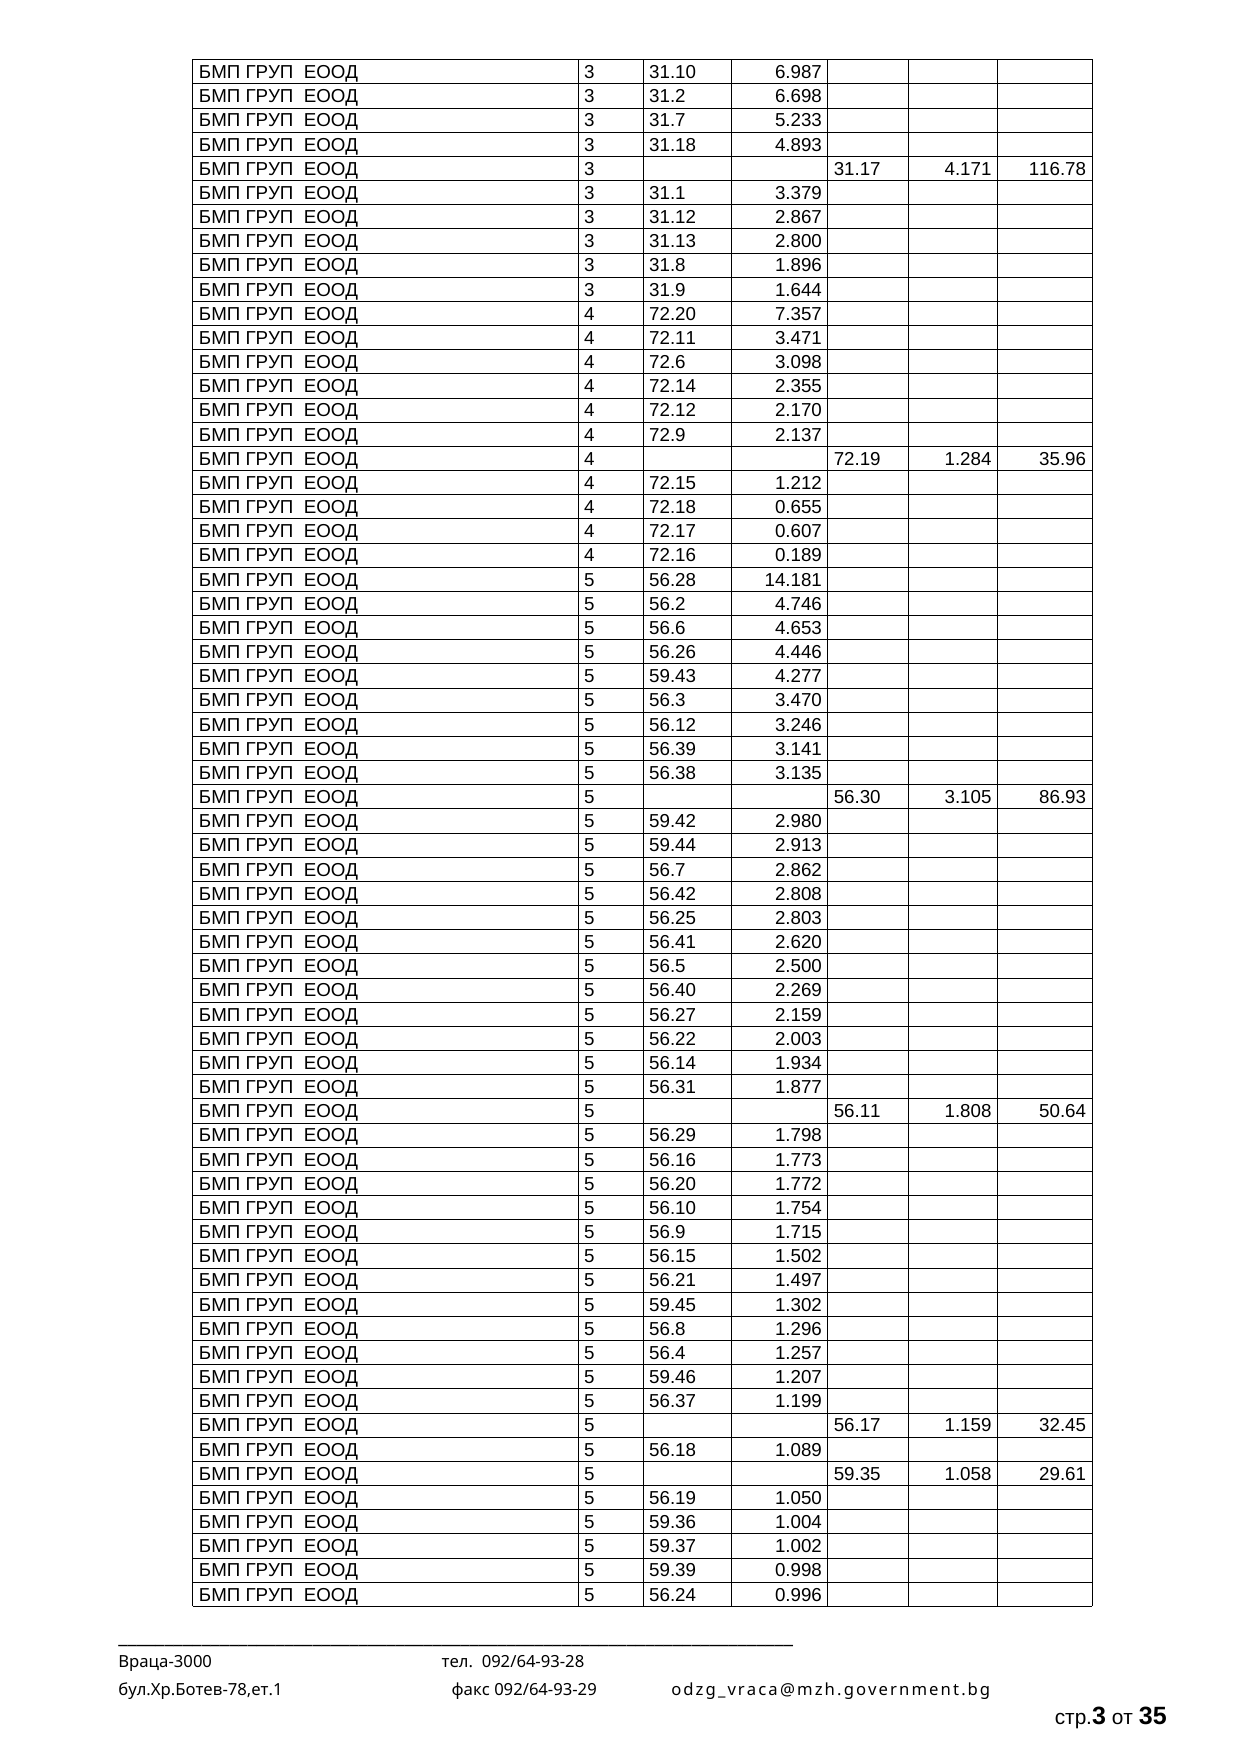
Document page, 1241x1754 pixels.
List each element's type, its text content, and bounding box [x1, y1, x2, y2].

table_cell 4 [579, 423, 643, 446]
table_cell 56.9 [644, 1220, 731, 1243]
table_cell [828, 640, 908, 663]
table_cell 56.20 [644, 1172, 731, 1195]
table_cell 56.24 [644, 1583, 731, 1606]
table_cell [644, 1414, 731, 1437]
table_cell [909, 519, 997, 542]
table_cell [909, 882, 997, 905]
table_cell [998, 302, 1092, 325]
table_cell [644, 1099, 731, 1122]
table_cell 1.050 [732, 1486, 827, 1509]
table_cell [909, 979, 997, 1002]
table_cell 6.698 [732, 84, 827, 107]
table_cell БМП ГРУП ЕООД [193, 1510, 578, 1533]
table_cell БМП ГРУП ЕООД [193, 278, 578, 301]
table_cell [998, 544, 1092, 567]
table_cell 59.43 [644, 664, 731, 687]
table_cell [828, 423, 908, 446]
table_cell [998, 60, 1092, 83]
table_cell 56.26 [644, 640, 731, 663]
table_cell БМП ГРУП ЕООД [193, 157, 578, 180]
table_cell 72.15 [644, 471, 731, 494]
table_cell 4 [579, 374, 643, 397]
table_cell [828, 1196, 908, 1219]
table_cell 1.302 [732, 1293, 827, 1316]
table_cell 2.269 [732, 979, 827, 1002]
table_cell [998, 1438, 1092, 1461]
table_cell 72.9 [644, 423, 731, 446]
table_cell БМП ГРУП ЕООД [193, 1534, 578, 1557]
table_cell [909, 1172, 997, 1195]
table_cell [828, 761, 908, 784]
table_cell 56.28 [644, 568, 731, 591]
table_cell 1.296 [732, 1317, 827, 1340]
table_cell 31.12 [644, 205, 731, 228]
table_cell [732, 1462, 827, 1485]
table_cell БМП ГРУП ЕООД [193, 785, 578, 808]
table_cell [909, 423, 997, 446]
table_cell 31.9 [644, 278, 731, 301]
table_cell [828, 737, 908, 760]
table_cell 56.12 [644, 713, 731, 736]
table_cell 1.808 [909, 1099, 997, 1122]
table_cell [909, 592, 997, 615]
table_cell [828, 809, 908, 832]
table_cell 72.14 [644, 374, 731, 397]
table_cell [909, 1027, 997, 1050]
table_cell [644, 447, 731, 470]
table_cell 5 [579, 616, 643, 639]
table_cell [998, 423, 1092, 446]
table_cell 2.913 [732, 834, 827, 857]
table_cell [998, 761, 1092, 784]
table_cell 3.246 [732, 713, 827, 736]
table_cell [998, 640, 1092, 663]
table_cell 4 [579, 519, 643, 542]
table_cell [828, 664, 908, 687]
table_cell [828, 60, 908, 83]
table_cell 3.141 [732, 737, 827, 760]
table_cell [732, 1099, 827, 1122]
table_cell 56.17 [828, 1414, 908, 1437]
table_cell [998, 1559, 1092, 1582]
table_cell 3 [579, 60, 643, 83]
table_cell БМП ГРУП ЕООД [193, 954, 578, 977]
table_cell [909, 1534, 997, 1557]
table_cell БМП ГРУП ЕООД [193, 181, 578, 204]
table_cell [828, 1172, 908, 1195]
table_cell 5 [579, 1124, 643, 1147]
table_cell БМП ГРУП ЕООД [193, 544, 578, 567]
table_cell [909, 1486, 997, 1509]
table_cell 0.607 [732, 519, 827, 542]
table_cell [998, 906, 1092, 929]
table_cell [828, 471, 908, 494]
table_cell [998, 109, 1092, 132]
table_cell [909, 809, 997, 832]
table_cell БМП ГРУП ЕООД [193, 1172, 578, 1195]
table_cell 4 [579, 399, 643, 422]
table_cell [828, 1317, 908, 1340]
table_cell БМП ГРУП ЕООД [193, 1365, 578, 1388]
table_cell [998, 1003, 1092, 1026]
table_cell 1.089 [732, 1438, 827, 1461]
table_cell 56.8 [644, 1317, 731, 1340]
table_cell БМП ГРУП ЕООД [193, 689, 578, 712]
table_cell [998, 809, 1092, 832]
table_cell [828, 1051, 908, 1074]
table_cell [909, 761, 997, 784]
table_cell [909, 664, 997, 687]
table_cell 0.996 [732, 1583, 827, 1606]
table_cell 2.803 [732, 906, 827, 929]
table_cell 1.284 [909, 447, 997, 470]
table_cell [828, 858, 908, 881]
table_cell [828, 84, 908, 107]
table_cell 72.20 [644, 302, 731, 325]
table_cell 3 [579, 205, 643, 228]
table_cell [998, 979, 1092, 1002]
table_cell БМП ГРУП ЕООД [193, 616, 578, 639]
table_cell БМП ГРУП ЕООД [193, 60, 578, 83]
table_cell 5 [579, 640, 643, 663]
table_cell [732, 157, 827, 180]
table_cell [828, 1293, 908, 1316]
table_cell 1.502 [732, 1244, 827, 1267]
table_cell 72.19 [828, 447, 908, 470]
table_cell [909, 181, 997, 204]
table_cell [828, 109, 908, 132]
table_cell [828, 834, 908, 857]
table_cell 2.137 [732, 423, 827, 446]
table_cell [909, 1341, 997, 1364]
table_cell [828, 205, 908, 228]
table_cell 1.896 [732, 254, 827, 277]
table_cell [998, 278, 1092, 301]
table_cell [909, 1051, 997, 1074]
table_cell 1.754 [732, 1196, 827, 1219]
table_cell 59.44 [644, 834, 731, 857]
table_cell БМП ГРУП ЕООД [193, 1220, 578, 1243]
table_cell 2.980 [732, 809, 827, 832]
table_cell 4 [579, 350, 643, 373]
table_cell 59.35 [828, 1462, 908, 1485]
table_cell 2.808 [732, 882, 827, 905]
table_cell 5 [579, 882, 643, 905]
table_cell [998, 664, 1092, 687]
table_cell [998, 592, 1092, 615]
table_cell 4 [579, 326, 643, 349]
table_cell [998, 1220, 1092, 1243]
table_cell [909, 1293, 997, 1316]
table_cell 4.746 [732, 592, 827, 615]
table_cell 5 [579, 568, 643, 591]
table_cell [998, 1148, 1092, 1171]
table_cell 56.40 [644, 979, 731, 1002]
table_cell [909, 1196, 997, 1219]
table_cell БМП ГРУП ЕООД [193, 1003, 578, 1026]
table_cell [909, 60, 997, 83]
table_cell 5 [579, 1172, 643, 1195]
table_cell [909, 1124, 997, 1147]
table_cell 56.42 [644, 882, 731, 905]
table_cell [828, 1583, 908, 1606]
table_cell [732, 447, 827, 470]
table_cell 3 [579, 181, 643, 204]
table_cell 5 [579, 1486, 643, 1509]
table_cell 32.45 [998, 1414, 1092, 1437]
table_cell 2.800 [732, 229, 827, 252]
table_cell 56.22 [644, 1027, 731, 1050]
table_cell [909, 471, 997, 494]
table_cell 56.3 [644, 689, 731, 712]
table_cell [909, 205, 997, 228]
table_cell 5 [579, 592, 643, 615]
table_cell 31.7 [644, 109, 731, 132]
table_cell [909, 84, 997, 107]
table_cell БМП ГРУП ЕООД [193, 809, 578, 832]
table_cell БМП ГРУП ЕООД [193, 834, 578, 857]
table_cell [909, 640, 997, 663]
table_cell [909, 1003, 997, 1026]
table_cell [909, 858, 997, 881]
table_cell 56.27 [644, 1003, 731, 1026]
table_cell [909, 302, 997, 325]
table_cell БМП ГРУП ЕООД [193, 1462, 578, 1485]
table_cell [732, 1414, 827, 1437]
table_cell БМП ГРУП ЕООД [193, 254, 578, 277]
table_cell 5 [579, 1583, 643, 1606]
table_cell [998, 1051, 1092, 1074]
table_cell [828, 1269, 908, 1292]
table_cell 56.7 [644, 858, 731, 881]
table_cell [909, 616, 997, 639]
table_cell [909, 1075, 997, 1098]
table_cell [998, 1486, 1092, 1509]
table_cell 4.277 [732, 664, 827, 687]
table_cell 6.987 [732, 60, 827, 83]
table_cell БМП ГРУП ЕООД [193, 906, 578, 929]
table_cell 5 [579, 809, 643, 832]
table_cell [828, 350, 908, 373]
table_cell 56.16 [644, 1148, 731, 1171]
table_cell БМП ГРУП ЕООД [193, 1075, 578, 1098]
table_cell [828, 495, 908, 518]
table_cell [909, 568, 997, 591]
table_cell [909, 713, 997, 736]
table_cell 56.25 [644, 906, 731, 929]
table_cell [828, 568, 908, 591]
table_cell [828, 1438, 908, 1461]
table_cell 2.355 [732, 374, 827, 397]
table_cell БМП ГРУП ЕООД [193, 1559, 578, 1582]
table_cell 3.471 [732, 326, 827, 349]
table_cell 3.379 [732, 181, 827, 204]
table_cell 56.37 [644, 1389, 731, 1412]
table_cell БМП ГРУП ЕООД [193, 858, 578, 881]
table_cell [998, 834, 1092, 857]
table_cell [909, 906, 997, 929]
table_cell БМП ГРУП ЕООД [193, 1244, 578, 1267]
table_cell 5 [579, 785, 643, 808]
table_cell [828, 1124, 908, 1147]
table_cell БМП ГРУП ЕООД [193, 1027, 578, 1050]
table_cell [998, 616, 1092, 639]
table_cell [998, 1583, 1092, 1606]
table_cell [909, 254, 997, 277]
table_cell [828, 399, 908, 422]
table_cell 4.893 [732, 133, 827, 156]
table_cell 31.8 [644, 254, 731, 277]
table_cell 56.29 [644, 1124, 731, 1147]
table_cell 5 [579, 1389, 643, 1412]
table_cell [828, 302, 908, 325]
table_cell 5 [579, 1317, 643, 1340]
table_cell БМП ГРУП ЕООД [193, 737, 578, 760]
table_cell 56.19 [644, 1486, 731, 1509]
table_cell БМП ГРУП ЕООД [193, 979, 578, 1002]
table_cell [828, 1075, 908, 1098]
table_cell 3.470 [732, 689, 827, 712]
table_cell БМП ГРУП ЕООД [193, 592, 578, 615]
table_cell [909, 1220, 997, 1243]
table_cell 31.18 [644, 133, 731, 156]
table_cell 1.644 [732, 278, 827, 301]
table_cell 59.37 [644, 1534, 731, 1557]
table_cell 4.171 [909, 157, 997, 180]
table_cell 5 [579, 1341, 643, 1364]
table_cell 59.39 [644, 1559, 731, 1582]
table_cell БМП ГРУП ЕООД [193, 1051, 578, 1074]
table_cell [828, 254, 908, 277]
table_cell БМП ГРУП ЕООД [193, 350, 578, 373]
table_cell [998, 471, 1092, 494]
table_cell [998, 326, 1092, 349]
table_cell 56.11 [828, 1099, 908, 1122]
table_cell БМП ГРУП ЕООД [193, 568, 578, 591]
table_cell [828, 544, 908, 567]
table_cell 4 [579, 544, 643, 567]
table_cell БМП ГРУП ЕООД [193, 1269, 578, 1292]
table_cell 31.10 [644, 60, 731, 83]
table_cell 5 [579, 1051, 643, 1074]
table_cell 5 [579, 1365, 643, 1388]
table_cell БМП ГРУП ЕООД [193, 471, 578, 494]
table_cell [828, 954, 908, 977]
table_cell 2.003 [732, 1027, 827, 1050]
table_cell БМП ГРУП ЕООД [193, 229, 578, 252]
table_cell 5.233 [732, 109, 827, 132]
table_cell [828, 713, 908, 736]
table_cell [909, 1389, 997, 1412]
table_cell БМП ГРУП ЕООД [193, 1293, 578, 1316]
table_cell [909, 737, 997, 760]
table_cell 56.2 [644, 592, 731, 615]
table_cell [828, 1148, 908, 1171]
table_cell [998, 1510, 1092, 1533]
table_cell БМП ГРУП ЕООД [193, 1196, 578, 1219]
table_cell [998, 1269, 1092, 1292]
table_cell 3 [579, 109, 643, 132]
table_cell 1.002 [732, 1534, 827, 1557]
table_cell 5 [579, 1027, 643, 1050]
table_cell БМП ГРУП ЕООД [193, 713, 578, 736]
table_cell [909, 954, 997, 977]
table_cell 2.159 [732, 1003, 827, 1026]
table_cell БМП ГРУП ЕООД [193, 519, 578, 542]
table_cell [998, 858, 1092, 881]
table_cell 1.212 [732, 471, 827, 494]
table_cell 2.170 [732, 399, 827, 422]
table_cell 1.159 [909, 1414, 997, 1437]
table_cell 1.715 [732, 1220, 827, 1243]
table_cell 1.199 [732, 1389, 827, 1412]
table_cell [998, 1534, 1092, 1557]
table_cell 3.098 [732, 350, 827, 373]
table_cell [998, 930, 1092, 953]
table_cell БМП ГРУП ЕООД [193, 1099, 578, 1122]
table_cell [644, 785, 731, 808]
table_cell БМП ГРУП ЕООД [193, 326, 578, 349]
table_cell 1.257 [732, 1341, 827, 1364]
table_cell БМП ГРУП ЕООД [193, 133, 578, 156]
table_cell [998, 205, 1092, 228]
table_cell БМП ГРУП ЕООД [193, 1341, 578, 1364]
table_cell 86.93 [998, 785, 1092, 808]
table_cell 5 [579, 1414, 643, 1437]
table_cell 59.45 [644, 1293, 731, 1316]
table_cell БМП ГРУП ЕООД [193, 423, 578, 446]
table_cell [998, 181, 1092, 204]
table_cell [909, 229, 997, 252]
table_cell [909, 544, 997, 567]
table_cell 59.36 [644, 1510, 731, 1533]
table_cell 5 [579, 1075, 643, 1098]
table_cell 31.17 [828, 157, 908, 180]
table_cell БМП ГРУП ЕООД [193, 882, 578, 905]
table_cell [828, 1365, 908, 1388]
table_cell [828, 1027, 908, 1050]
table_cell БМП ГРУП ЕООД [193, 1317, 578, 1340]
table_cell [828, 1341, 908, 1364]
table_cell 0.189 [732, 544, 827, 567]
table_cell 3 [579, 254, 643, 277]
table_cell 1.934 [732, 1051, 827, 1074]
table_cell [828, 374, 908, 397]
table_cell [828, 689, 908, 712]
table_cell 0.655 [732, 495, 827, 518]
table_cell 2.500 [732, 954, 827, 977]
table_cell [828, 1244, 908, 1267]
table_cell 31.1 [644, 181, 731, 204]
table_cell 5 [579, 1196, 643, 1219]
table_cell 72.6 [644, 350, 731, 373]
table_cell 29.61 [998, 1462, 1092, 1485]
table_cell [998, 350, 1092, 373]
table_cell [909, 930, 997, 953]
table_cell БМП ГРУП ЕООД [193, 1438, 578, 1461]
table_cell [828, 592, 908, 615]
table_cell 2.867 [732, 205, 827, 228]
table_cell 2.862 [732, 858, 827, 881]
table_cell [998, 399, 1092, 422]
table_cell [828, 1510, 908, 1533]
table_cell 72.17 [644, 519, 731, 542]
table_cell 4.653 [732, 616, 827, 639]
table_cell [909, 326, 997, 349]
table_cell 7.357 [732, 302, 827, 325]
table_cell 3 [579, 278, 643, 301]
table_cell [998, 568, 1092, 591]
table_cell [998, 1172, 1092, 1195]
table_cell [828, 1389, 908, 1412]
table_cell 5 [579, 1003, 643, 1026]
table_cell 1.772 [732, 1172, 827, 1195]
table_cell [909, 495, 997, 518]
table_cell 31.2 [644, 84, 731, 107]
table_cell [828, 882, 908, 905]
table_cell 35.96 [998, 447, 1092, 470]
table_cell 5 [579, 954, 643, 977]
table_cell БМП ГРУП ЕООД [193, 302, 578, 325]
table_cell [909, 1317, 997, 1340]
table_cell 0.998 [732, 1559, 827, 1582]
table_cell 56.6 [644, 616, 731, 639]
table_cell [909, 1583, 997, 1606]
table_cell 14.181 [732, 568, 827, 591]
table_cell 4.446 [732, 640, 827, 663]
table_cell [732, 785, 827, 808]
table_cell 5 [579, 930, 643, 953]
table_cell БМП ГРУП ЕООД [193, 205, 578, 228]
table_cell [998, 229, 1092, 252]
table_cell [909, 689, 997, 712]
table_cell 56.31 [644, 1075, 731, 1098]
table_cell 3 [579, 157, 643, 180]
table_cell [998, 882, 1092, 905]
table_cell [828, 519, 908, 542]
table_cell БМП ГРУП ЕООД [193, 664, 578, 687]
table_cell 5 [579, 761, 643, 784]
table_cell 56.5 [644, 954, 731, 977]
table_cell [828, 229, 908, 252]
table_cell [909, 133, 997, 156]
table_cell [828, 906, 908, 929]
table_cell [998, 1124, 1092, 1147]
table_cell 5 [579, 664, 643, 687]
table_cell [828, 133, 908, 156]
table_cell 5 [579, 1462, 643, 1485]
table_cell 56.15 [644, 1244, 731, 1267]
table_cell 1.877 [732, 1075, 827, 1098]
table_cell [998, 1317, 1092, 1340]
table_cell 5 [579, 713, 643, 736]
table_cell 56.41 [644, 930, 731, 953]
table_cell 3 [579, 133, 643, 156]
table_cell 2.620 [732, 930, 827, 953]
table_cell [828, 1220, 908, 1243]
table_cell 4 [579, 447, 643, 470]
table_cell [828, 616, 908, 639]
table_cell БМП ГРУП ЕООД [193, 84, 578, 107]
table_cell [644, 157, 731, 180]
table_cell 56.21 [644, 1269, 731, 1292]
table_cell [998, 1389, 1092, 1412]
table_cell 56.14 [644, 1051, 731, 1074]
table_cell [998, 689, 1092, 712]
table_cell 1.798 [732, 1124, 827, 1147]
table_cell 4 [579, 302, 643, 325]
table_cell 72.18 [644, 495, 731, 518]
table_cell [909, 1559, 997, 1582]
table_cell БМП ГРУП ЕООД [193, 1389, 578, 1412]
table_cell 5 [579, 906, 643, 929]
table_cell 59.46 [644, 1365, 731, 1388]
table_cell 5 [579, 689, 643, 712]
table_cell [998, 1075, 1092, 1098]
table_cell 3 [579, 84, 643, 107]
table_cell [909, 1438, 997, 1461]
table_cell 5 [579, 1510, 643, 1533]
table_cell [998, 1196, 1092, 1219]
table_cell [909, 399, 997, 422]
table_cell БМП ГРУП ЕООД [193, 930, 578, 953]
table_cell 1.773 [732, 1148, 827, 1171]
table_cell [828, 1559, 908, 1582]
table_cell [998, 254, 1092, 277]
table_cell [828, 278, 908, 301]
table_cell БМП ГРУП ЕООД [193, 399, 578, 422]
table_cell 5 [579, 979, 643, 1002]
table_cell [828, 326, 908, 349]
table_cell 5 [579, 737, 643, 760]
table_cell БМП ГРУП ЕООД [193, 1148, 578, 1171]
table_cell 5 [579, 858, 643, 881]
table_cell 1.497 [732, 1269, 827, 1292]
table_cell 56.39 [644, 737, 731, 760]
table_cell [828, 1534, 908, 1557]
table_cell 5 [579, 1534, 643, 1557]
table_cell 56.4 [644, 1341, 731, 1364]
table_cell [909, 109, 997, 132]
table_cell 5 [579, 1269, 643, 1292]
table_cell 56.30 [828, 785, 908, 808]
table_cell 59.42 [644, 809, 731, 832]
table_cell [909, 1244, 997, 1267]
table_cell БМП ГРУП ЕООД [193, 1486, 578, 1509]
table_cell [998, 1027, 1092, 1050]
table_cell [909, 278, 997, 301]
table_cell 5 [579, 1438, 643, 1461]
table_cell [909, 350, 997, 373]
table_cell [828, 1486, 908, 1509]
table_cell 1.004 [732, 1510, 827, 1533]
table_cell 72.16 [644, 544, 731, 567]
table_cell [828, 1003, 908, 1026]
table_cell 5 [579, 1220, 643, 1243]
table_cell 3.105 [909, 785, 997, 808]
table_cell [909, 1510, 997, 1533]
table_cell [828, 181, 908, 204]
table_cell [998, 1244, 1092, 1267]
table_cell [998, 374, 1092, 397]
table_cell [998, 1293, 1092, 1316]
table_cell 116.78 [998, 157, 1092, 180]
table_cell 5 [579, 1293, 643, 1316]
table_cell 1.058 [909, 1462, 997, 1485]
table_cell [998, 954, 1092, 977]
table_cell 31.13 [644, 229, 731, 252]
table_cell 56.10 [644, 1196, 731, 1219]
table_cell 4 [579, 495, 643, 518]
table_cell [909, 834, 997, 857]
table_cell 3 [579, 229, 643, 252]
table_cell 72.12 [644, 399, 731, 422]
table_cell 5 [579, 1099, 643, 1122]
table_cell 5 [579, 1244, 643, 1267]
table_cell [828, 979, 908, 1002]
table_cell [909, 1365, 997, 1388]
table_cell БМП ГРУП ЕООД [193, 1124, 578, 1147]
table_cell 72.11 [644, 326, 731, 349]
table_cell БМП ГРУП ЕООД [193, 1414, 578, 1437]
table_cell [644, 1462, 731, 1485]
table_cell [998, 737, 1092, 760]
table_cell 5 [579, 1148, 643, 1171]
table_cell [998, 1365, 1092, 1388]
table_cell БМП ГРУП ЕООД [193, 1583, 578, 1606]
table_cell БМП ГРУП ЕООД [193, 374, 578, 397]
table_cell 56.18 [644, 1438, 731, 1461]
table_cell 50.64 [998, 1099, 1092, 1122]
table_cell [998, 1341, 1092, 1364]
table_cell [909, 374, 997, 397]
table_cell 5 [579, 834, 643, 857]
table_cell БМП ГРУП ЕООД [193, 761, 578, 784]
table_cell 3.135 [732, 761, 827, 784]
table_cell [998, 495, 1092, 518]
table_cell [998, 713, 1092, 736]
table_cell 56.38 [644, 761, 731, 784]
table_cell БМП ГРУП ЕООД [193, 495, 578, 518]
table_cell [909, 1269, 997, 1292]
table_cell [998, 133, 1092, 156]
table_cell 1.207 [732, 1365, 827, 1388]
table_cell [998, 519, 1092, 542]
table_cell [998, 84, 1092, 107]
table_cell БМП ГРУП ЕООД [193, 109, 578, 132]
table_cell БМП ГРУП ЕООД [193, 447, 578, 470]
table_cell БМП ГРУП ЕООД [193, 640, 578, 663]
table_cell [828, 930, 908, 953]
table_cell [909, 1148, 997, 1171]
table_cell 4 [579, 471, 643, 494]
table_cell 5 [579, 1559, 643, 1582]
